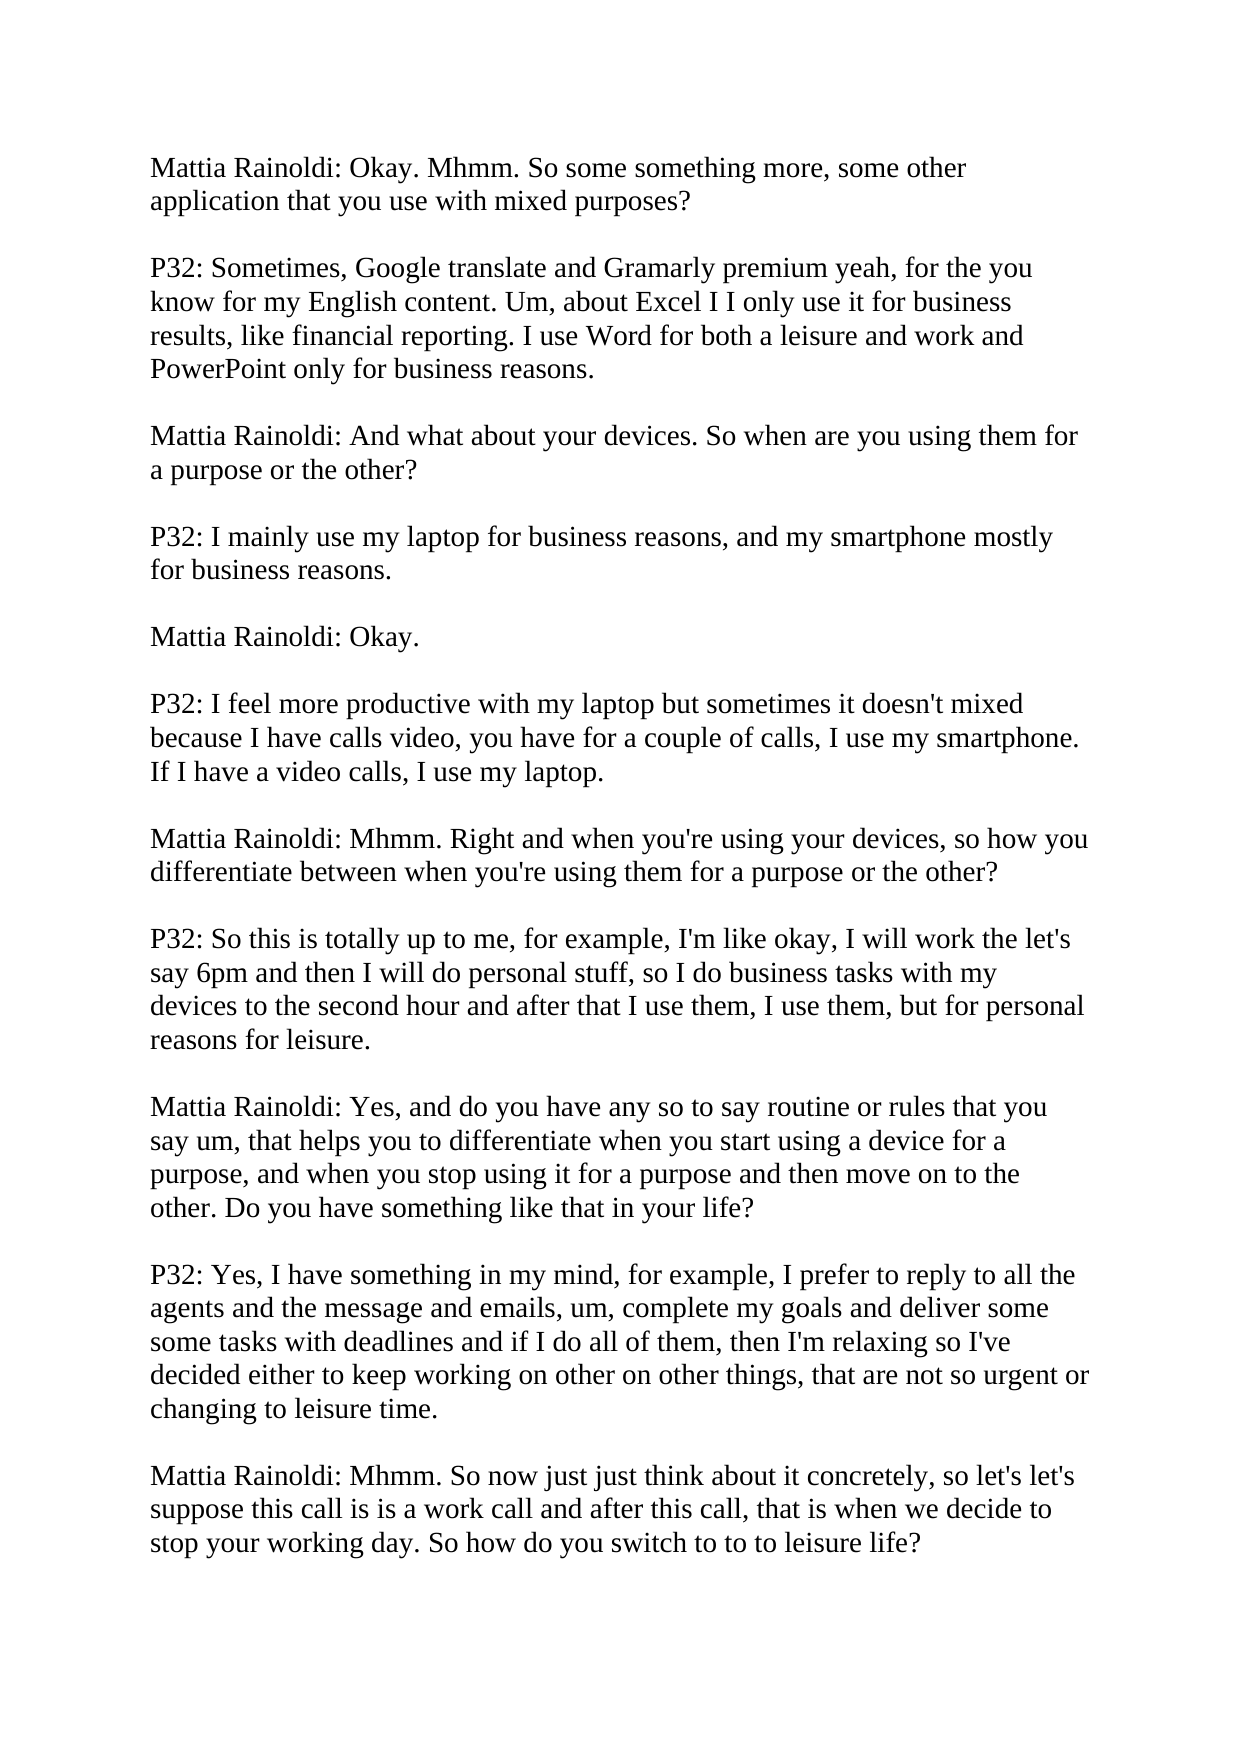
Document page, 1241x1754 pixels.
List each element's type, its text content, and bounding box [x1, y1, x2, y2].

text Mattia Rainoldi: And what about your devices. So when are you using them for a purpose or the other? [150, 418, 1090, 485]
text Mattia Rainoldi: Mhmm. Right and when you're using your devices, so how you differentiate between when you're using them for a purpose or the other? [150, 821, 1090, 888]
text P32: Yes, I have something in my mind, for example, I prefer to reply to all the agents and the message and emails, um, complete my goals and deliver some some tasks with deadlines and if I do all of them, then I'm relaxing so I've decided either to keep working on other on other things, that are not so urgent or changing to leisure time. [150, 1257, 1090, 1424]
text Mattia Rainoldi: Mhmm. So now just just think about it concretely, so let's let's suppose this call is is a work call and after this call, that is when we decide to stop your working day. So how do you switch to to to leisure life? [150, 1458, 1090, 1559]
text P32: Sometimes, Google translate and Gramarly premium yeah, for the you know for my English content. Um, about Excel I I only use it for business results, like financial reporting. I use Word for both a leisure and work and PowerPoint only for business reasons. [150, 251, 1090, 385]
text P32: So this is totally up to me, for example, I'm like okay, I will work the let's say 6pm and then I will do personal stuff, so I do business tasks with my devices to the second hour and after that I use them, I use them, but for personal reasons for leisure. [150, 921, 1090, 1056]
text Mattia Rainoldi: Okay. [150, 619, 1090, 653]
text Mattia Rainoldi: Okay. Mhmm. So some something more, some other application that you use with mixed purposes? [150, 150, 1090, 217]
text P32: I feel more productive with my laptop but sometimes it doesn't mixed because I have calls video, you have for a couple of calls, I use my smartphone. If I have a video calls, I use my laptop. [150, 687, 1090, 787]
text P32: I mainly use my laptop for business reasons, and my smartphone mostly for business reasons. [150, 519, 1090, 586]
text Mattia Rainoldi: Yes, and do you have any so to say routine or rules that you say um, that helps you to differentiate when you start using a device for a purpose, and when you stop using it for a purpose and then move on to the other. Do you have something like that in your life? [150, 1089, 1090, 1223]
